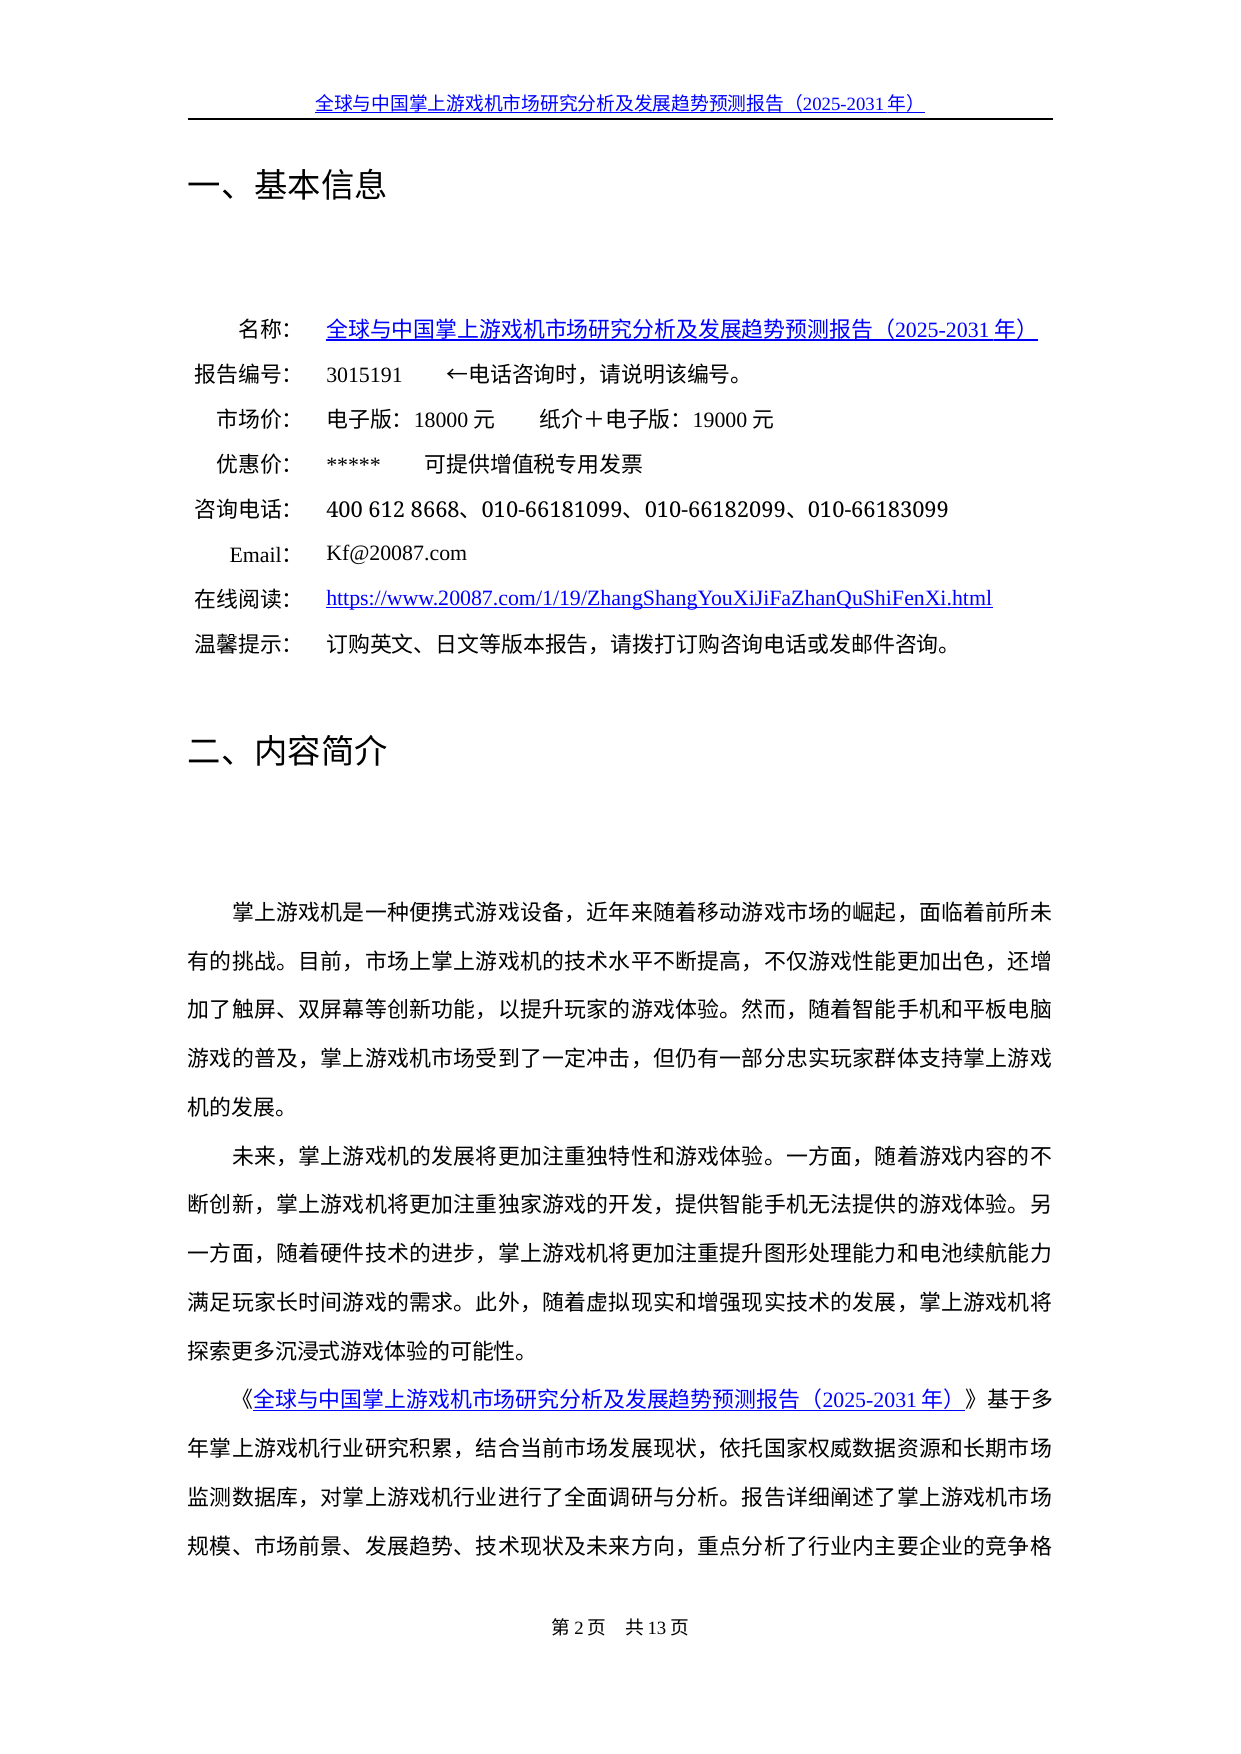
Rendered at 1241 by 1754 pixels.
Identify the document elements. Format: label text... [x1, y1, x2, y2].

table_cell 电子版：18000 元 纸介＋电子版：19000 元 [315, 402, 1073, 447]
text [187, 894, 1053, 1561]
table_cell Email： [167, 537, 315, 582]
table_cell 市场价： [167, 402, 315, 447]
title 二、内容简介 [187, 717, 1053, 782]
table_cell 报告编号： [167, 357, 315, 402]
table_cell 咨询电话： [167, 492, 315, 537]
table_cell 400 612 8668、010-66181099、010-66182099、010-66183099 [315, 492, 1073, 537]
table_header 名称： [167, 312, 315, 357]
table_cell 温馨提示： [167, 627, 315, 672]
title 一、基本信息 [187, 150, 1053, 215]
table_cell ***** 可提供增值税专用发票 [315, 447, 1073, 492]
table_header 全球与中国掌上游戏机市场研究分析及发展趋势预测报告（2025-2031年） [315, 312, 1073, 357]
table_cell 优惠价： [167, 447, 315, 492]
table_cell Kf@20087.com [315, 537, 1073, 582]
table_cell 在线阅读： [167, 582, 315, 627]
table_cell 3015191 ←电话咨询时，请说明该编号。 [315, 357, 1073, 402]
table_cell [315, 582, 1073, 627]
table_cell 订购英文、日文等版本报告，请拨打订购咨询电话或发邮件咨询。 [315, 627, 1073, 672]
